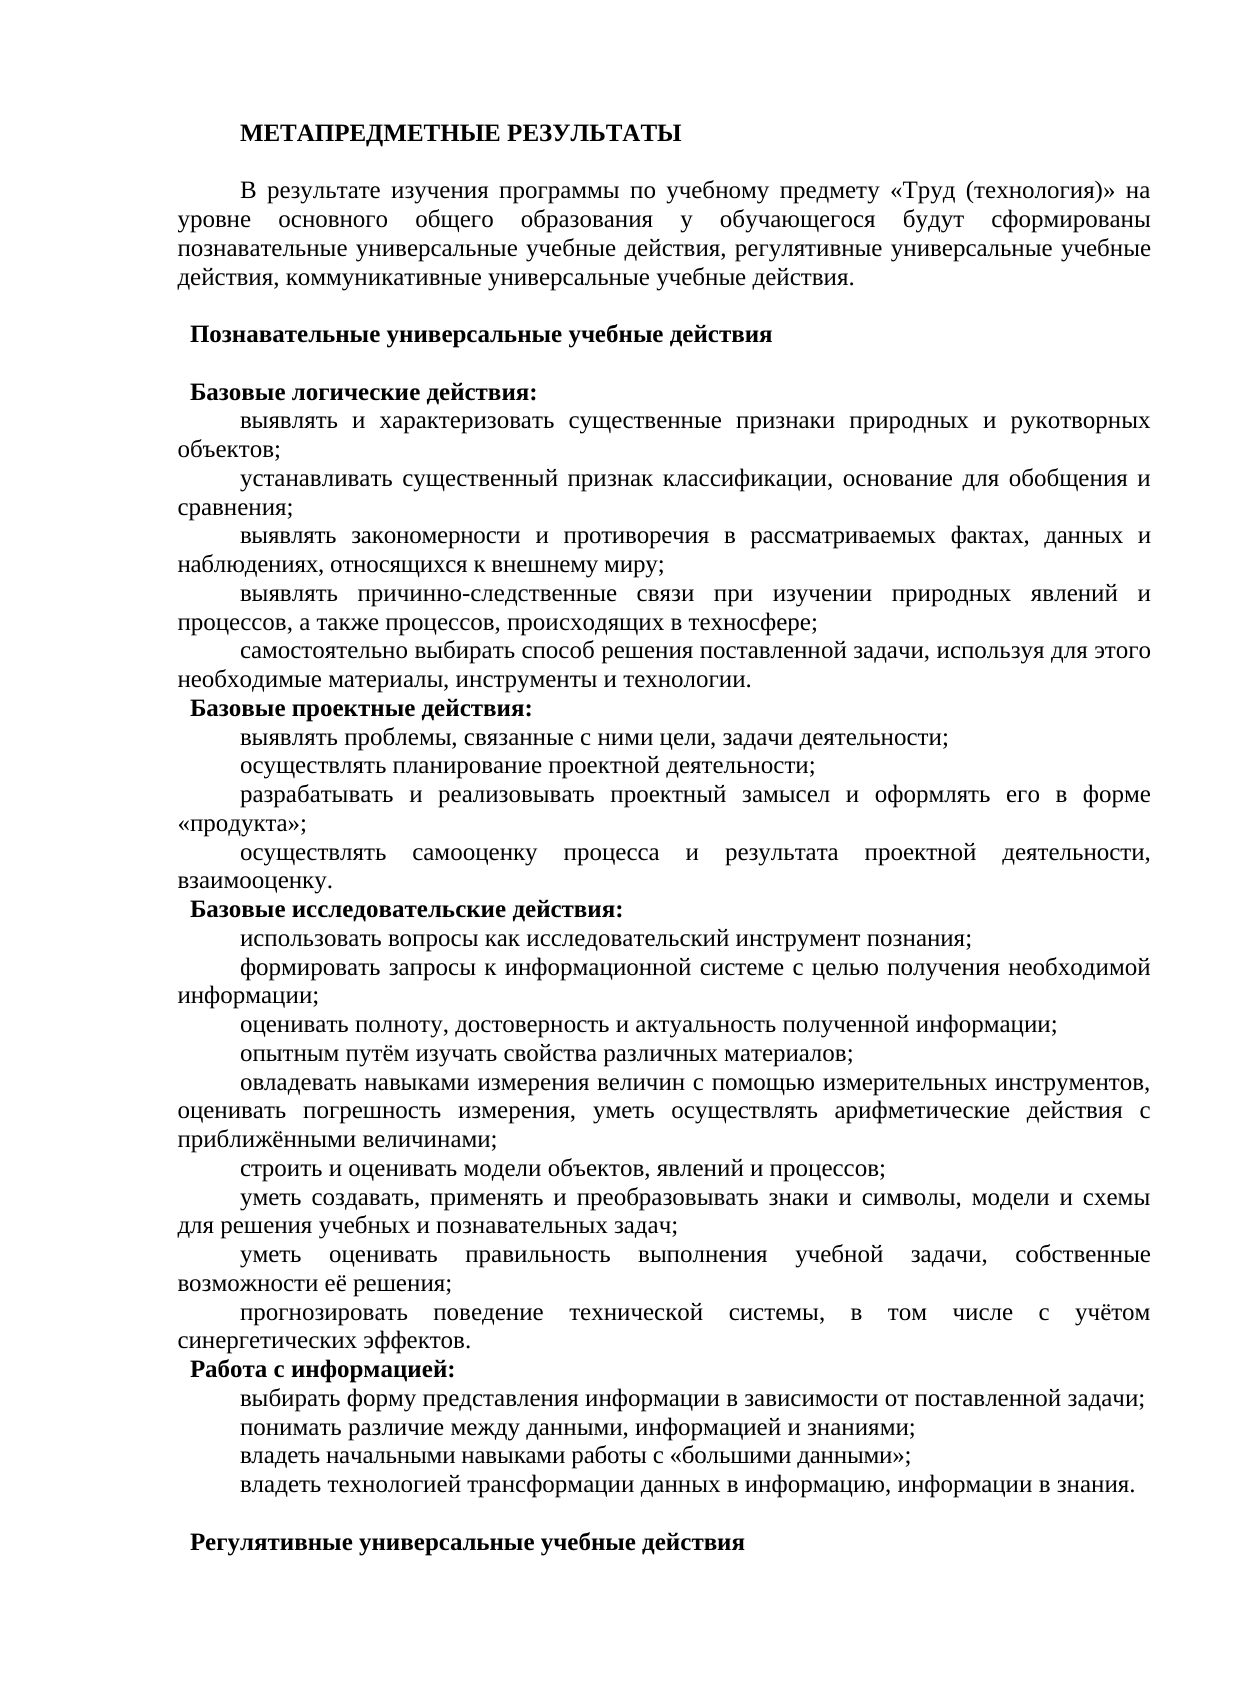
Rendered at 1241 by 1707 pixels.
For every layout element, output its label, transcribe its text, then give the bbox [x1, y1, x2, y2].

text оценивать полноту, достоверность и актуальность полученной информации; [177, 1009, 1152, 1038]
text выявлять причинно-следственные связи при изучении природных явлений и процессов, а также процессов, происходящих в техносфере; [177, 578, 1152, 636]
text уметь оценивать правильность выполнения учебной задачи, собственные возможности её решения; [177, 1239, 1152, 1297]
text Базовые проектные действия: [190, 693, 1152, 722]
text Познавательные универсальные учебные действия [190, 319, 1152, 348]
text владеть технологией трансформации данных в информацию, информации в знания. [177, 1469, 1152, 1498]
text Базовые исследовательские действия: [190, 894, 1152, 923]
text осуществлять планирование проектной деятельности; [177, 751, 1152, 779]
text устанавливать существенный признак классификации, основание для обобщения и сравнения; [177, 463, 1152, 521]
text Базовые логические действия: [190, 377, 1152, 406]
text выявлять закономерности и противоречия в рассматриваемых фактах, данных и наблюдениях, относящихся к внешнему миру; [177, 521, 1152, 578]
text прогнозировать поведение технической системы, в том числе с учётом синергетических эффектов. [177, 1297, 1152, 1354]
text выявлять и характеризовать существенные признаки природных и рукотворных объектов; [177, 406, 1152, 463]
text опытным путём изучать свойства различных материалов; [177, 1038, 1152, 1067]
text овладевать навыками измерения величин с помощью измерительных инструментов, оценивать погрешность измерения, уметь осуществлять арифметические действия с приближёнными величинами; [177, 1067, 1152, 1153]
text самостоятельно выбирать способ решения поставленной задачи, используя для этого необходимые материалы, инструменты и технологии. [177, 636, 1152, 693]
text формировать запросы к информационной системе с целью получения необходимой информации; [177, 952, 1152, 1009]
text использовать вопросы как исследовательский инструмент познания; [177, 923, 1152, 952]
text осуществлять самооценку процесса и результата проектной деятельности, взаимооценку. [177, 837, 1152, 894]
text строить и оценивать модели объектов, явлений и процессов; [177, 1153, 1152, 1182]
text В результате изучения программы по учебному предмету «Труд (технология)» на уровне основного общего образования у обучающегося будут сформированы познавательные универсальные учебные действия, регулятивные универсальные учебные действия, коммуникативные универсальные учебные действия. [177, 176, 1152, 291]
text разрабатывать и реализовывать проектный замысел и оформлять его в форме «продукта»; [177, 779, 1152, 837]
text уметь создавать, применять и преобразовывать знаки и символы, модели и схемы для решения учебных и познавательных задач; [177, 1182, 1152, 1239]
text Регулятивные универсальные учебные действия [190, 1527, 1152, 1556]
text владеть начальными навыками работы с «большими данными»; [177, 1441, 1152, 1469]
text выбирать форму представления информации в зависимости от поставленной задачи; [177, 1383, 1152, 1412]
text понимать различие между данными, информацией и знаниями; [177, 1412, 1152, 1441]
text Работа с информацией: [190, 1354, 1152, 1383]
text МЕТАПРЕДМЕТНЫЕ РЕЗУЛЬТАТЫ [177, 118, 1152, 147]
text выявлять проблемы, связанные с ними цели, задачи деятельности; [177, 722, 1152, 751]
